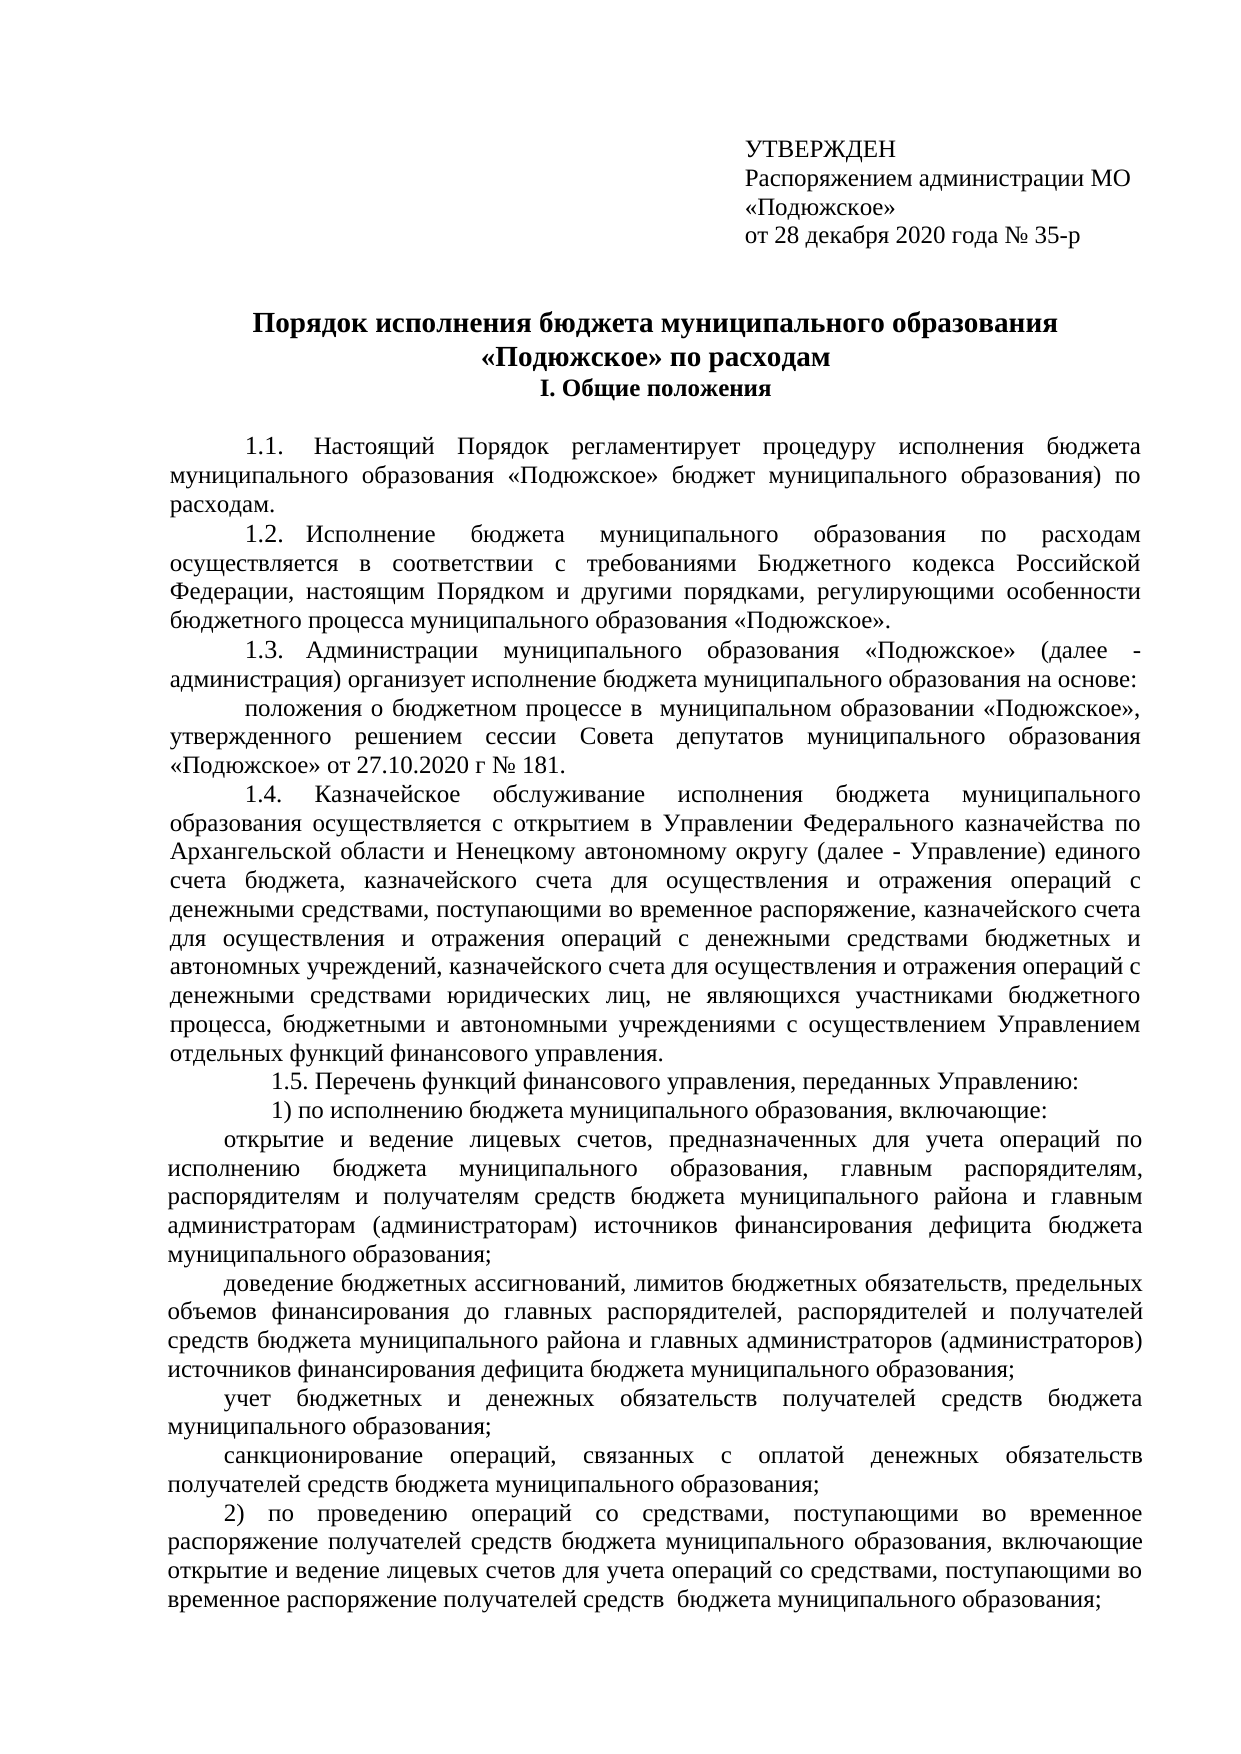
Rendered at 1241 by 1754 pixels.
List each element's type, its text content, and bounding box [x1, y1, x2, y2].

list Настоящий Порядок регламентирует процедуру исполнения бюджета муниципального образования «Подюжское» бюджет муниципального образования) по расходам. [169, 430, 1141, 518]
text 1.5. Перечень функций финансового управления, переданных Управлению: [167, 1066, 1143, 1095]
text положения о бюджетном процессе в муниципальном образовании «Подюжское», утвержденного решением сессии Совета депутатов муниципального образования «Подюжское» от 27.10.2020 г № 181. [169, 693, 1141, 779]
text от 28 декабря 2020 года № 35-р [744, 221, 1143, 249]
text открытие и ведение лицевых счетов, предназначенных для учета операций по исполнению бюджета муниципального образования, главным распорядителям, распорядителям и получателям средств бюджета муниципального района и главным администраторам (администраторам) источников финансирования дефицита бюджета муниципального образования; [167, 1124, 1143, 1268]
text Распоряжением администрации МО «Подюжское» [744, 163, 1141, 221]
list Администрации муниципального образования «Подюжское» (далее - администрация) организует исполнение бюджета муниципального образования на основе: [169, 634, 1141, 693]
text учет бюджетных и денежных обязательств получателей средств бюджета муниципального образования; [167, 1383, 1143, 1440]
text 1.4. Казначейское обслуживание исполнения бюджета муниципального образования осуществляется с открытием в Управлении Федерального казначейства по Архангельской области и Ненецкому автономному округу (далее - Управление) единого счета бюджета, казначейского счета для осуществления и отражения операций с денежными средствами, поступающими во временное распоряжение, казначейского счета для осуществления и отражения операций с денежными средствами бюджетных и автономных учреждений, казначейского счета для осуществления и отражения операций с денежными средствами юридических лиц, не являющихся участниками бюджетного процесса, бюджетными и автономными учреждениями с осуществлением Управлением отдельных функций финансового управления. [169, 779, 1141, 1066]
text 2) по проведению операций со средствами, поступающими во временное распоряжение получателей средств бюджета муниципального образования, включающие открытие и ведение лицевых счетов для учета операций со средствами, поступающими во временное распоряжение получателей средств бюджета муниципального образования; [167, 1498, 1143, 1613]
text доведение бюджетных ассигнований, лимитов бюджетных обязательств, предельных объемов финансирования до главных распорядителей, распорядителей и получателей средств бюджета муниципального района и главных администраторов (администраторов) источников финансирования дефицита бюджета муниципального образования; [167, 1268, 1143, 1383]
text УТВЕРЖДЕН [744, 134, 1141, 163]
subtitle Порядок исполнения бюджета муниципального образования «Подюжское» по расходам [167, 306, 1143, 373]
text I. Общие положения [167, 373, 1143, 401]
text 1) по исполнению бюджета муниципального образования, включающие: [167, 1095, 1143, 1124]
text санкционирование операций, связанных с оплатой денежных обязательств получателей средств бюджета муниципального образования; [167, 1440, 1143, 1498]
list Исполнение бюджета муниципального образования по расходам осуществляется в соответствии с требованиями Бюджетного кодекса Российской Федерации, настоящим Порядком и другими порядками, регулирующими особенности бюджетного процесса муниципального образования «Подюжское». [169, 518, 1141, 634]
